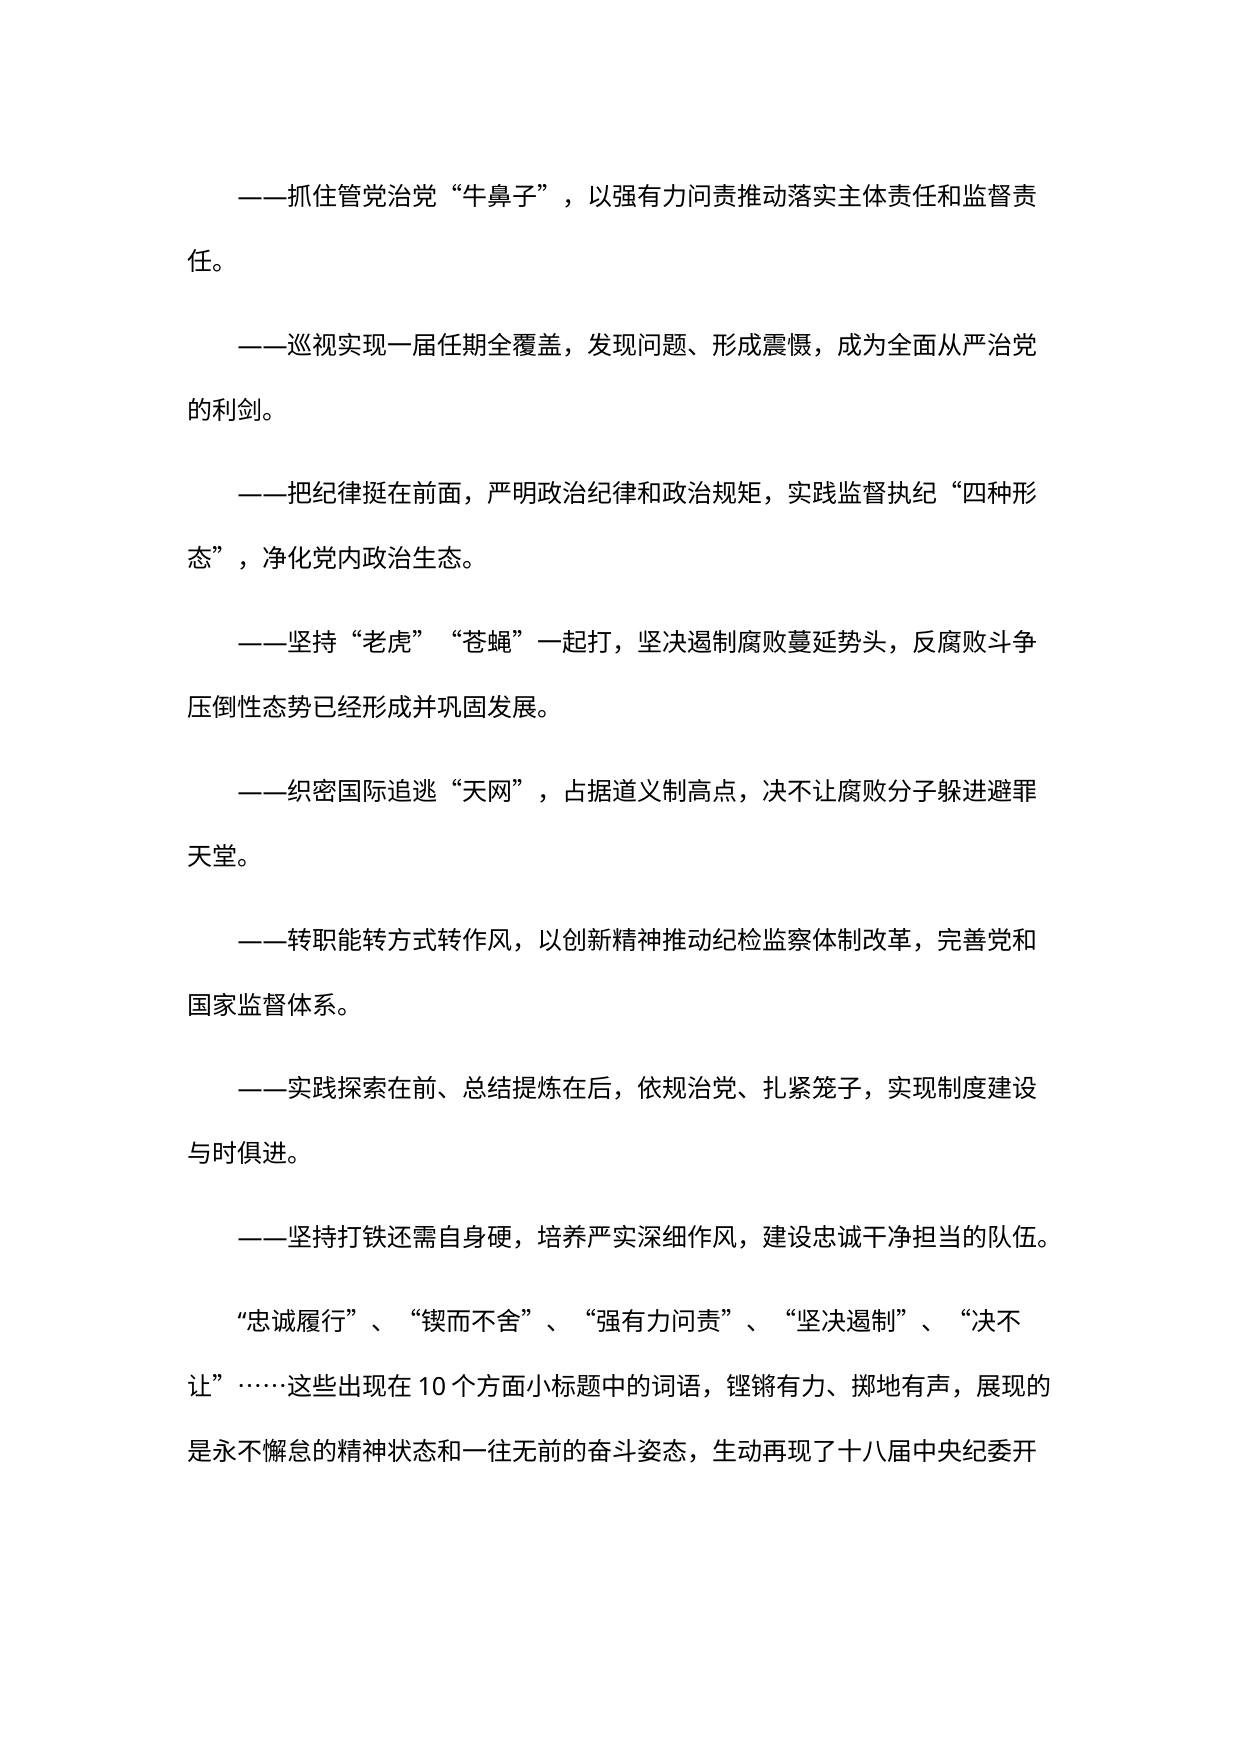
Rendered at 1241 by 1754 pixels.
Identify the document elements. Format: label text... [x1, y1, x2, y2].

text ——坚持“老虎”“苍蝇”一起打，坚决遏制腐败蔓延势头，反腐败斗争压倒性态势已经形成并巩固发展。 [187, 608, 1053, 738]
text ——巡视实现一届任期全覆盖，发现问题、形成震慑，成为全面从严治党的利剑。 [187, 311, 1053, 441]
text ——把纪律挺在前面，严明政治纪律和政治规矩，实践监督执纪“四种形态”，净化党内政治生态。 [187, 459, 1053, 589]
text ——转职能转方式转作风，以创新精神推动纪检监察体制改革，完善党和国家监督体系。 [187, 906, 1053, 1036]
text ——坚持打铁还需自身硬，培养严实深细作风，建设忠诚干净担当的队伍。 [187, 1203, 1053, 1268]
text ——织密国际追逃“天网”，占据道义制高点，决不让腐败分子躲进避罪天堂。 [187, 757, 1053, 887]
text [187, 1287, 1053, 1482]
text ——抓住管党治党“牛鼻子”，以强有力问责推动落实主体责任和监督责任。 [187, 162, 1053, 292]
text ——实践探索在前、总结提炼在后，依规治党、扎紧笼子，实现制度建设与时俱进。 [187, 1054, 1053, 1184]
